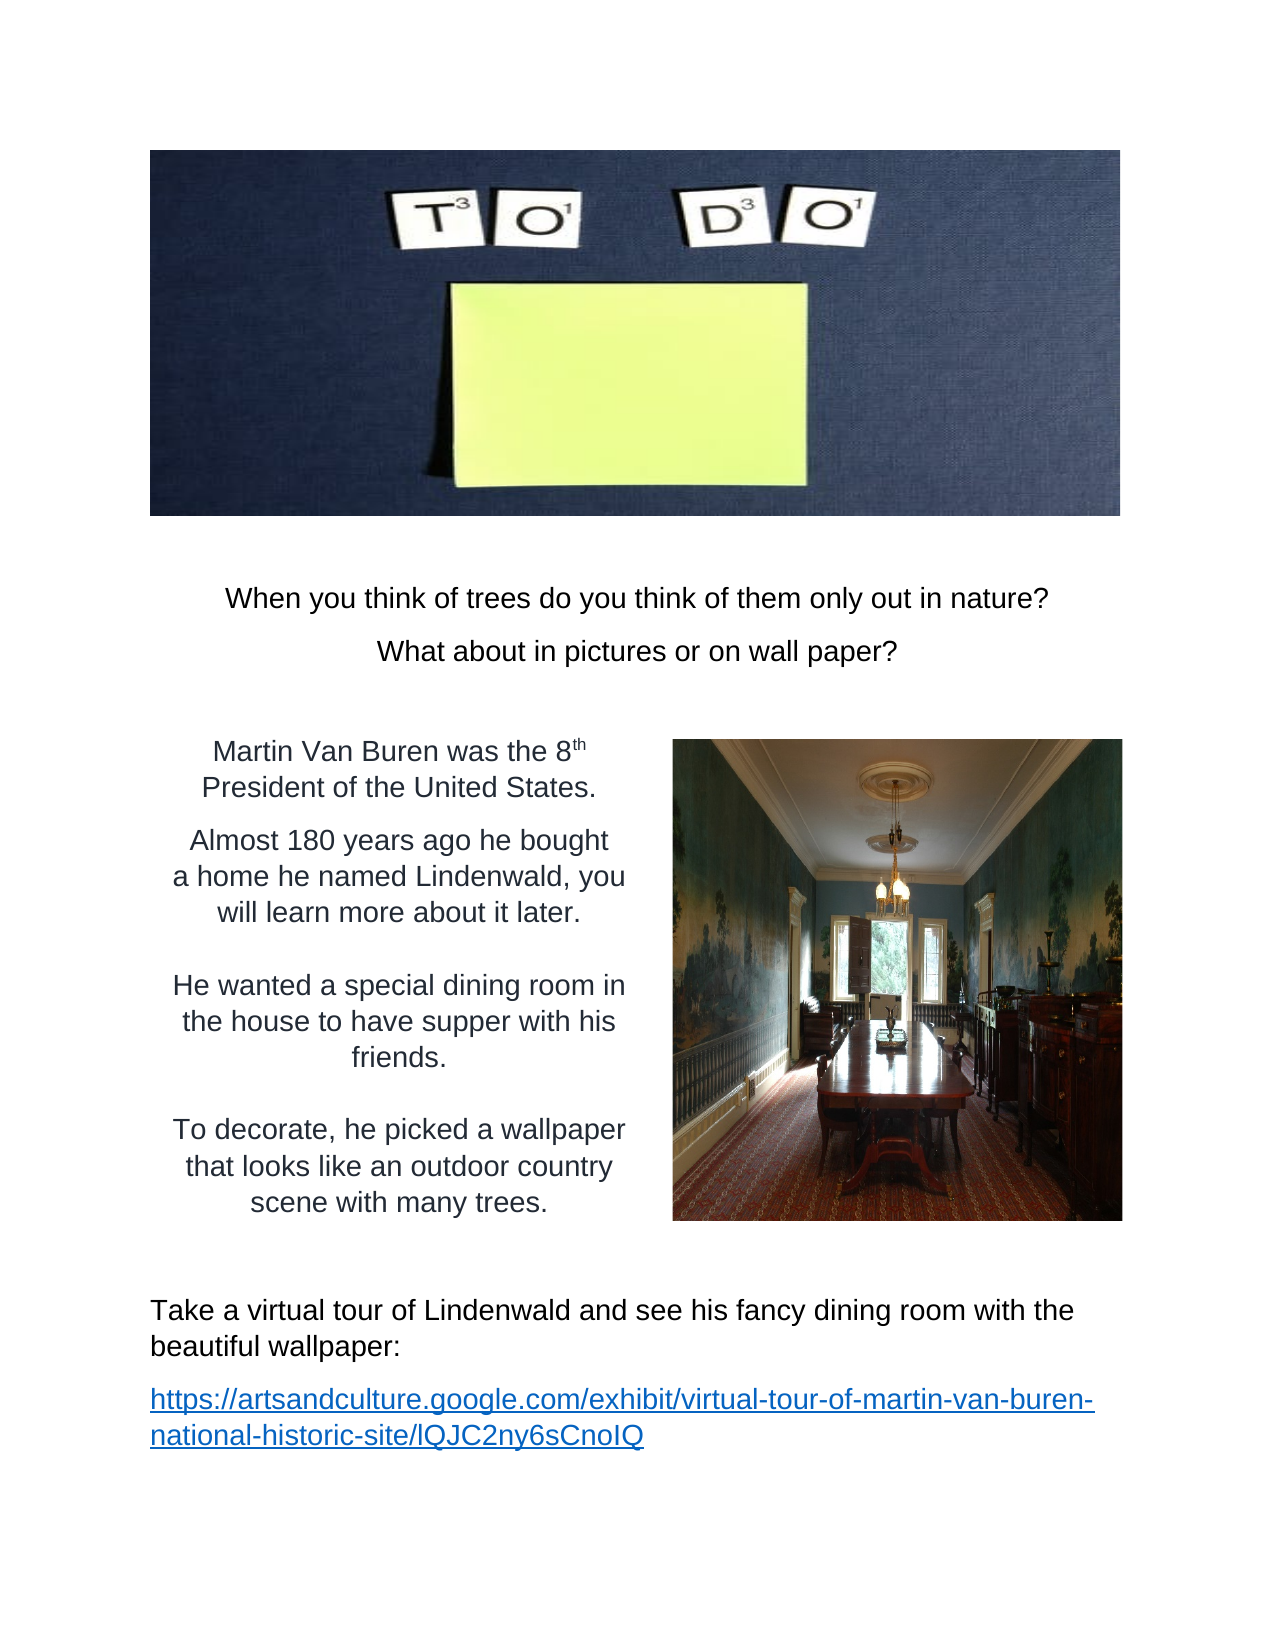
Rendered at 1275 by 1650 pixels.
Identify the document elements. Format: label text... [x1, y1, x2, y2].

picture [150, 150, 1121, 516]
text Take a virtual tour of Lindenwald and see his fancy dining room with the beautiful wallpaper: [150, 1293, 1125, 1362]
text When you think of trees do you think of them only out in nature? [150, 581, 1125, 615]
text What about in pictures or on wall paper? [150, 634, 1125, 668]
text https://artsandculture.google.com/exhibit/virtual-tour-of-martin-van-buren-national-historic-site/lQJC2ny6sCnoIQ [150, 1382, 1125, 1451]
picture [672, 739, 1123, 1221]
